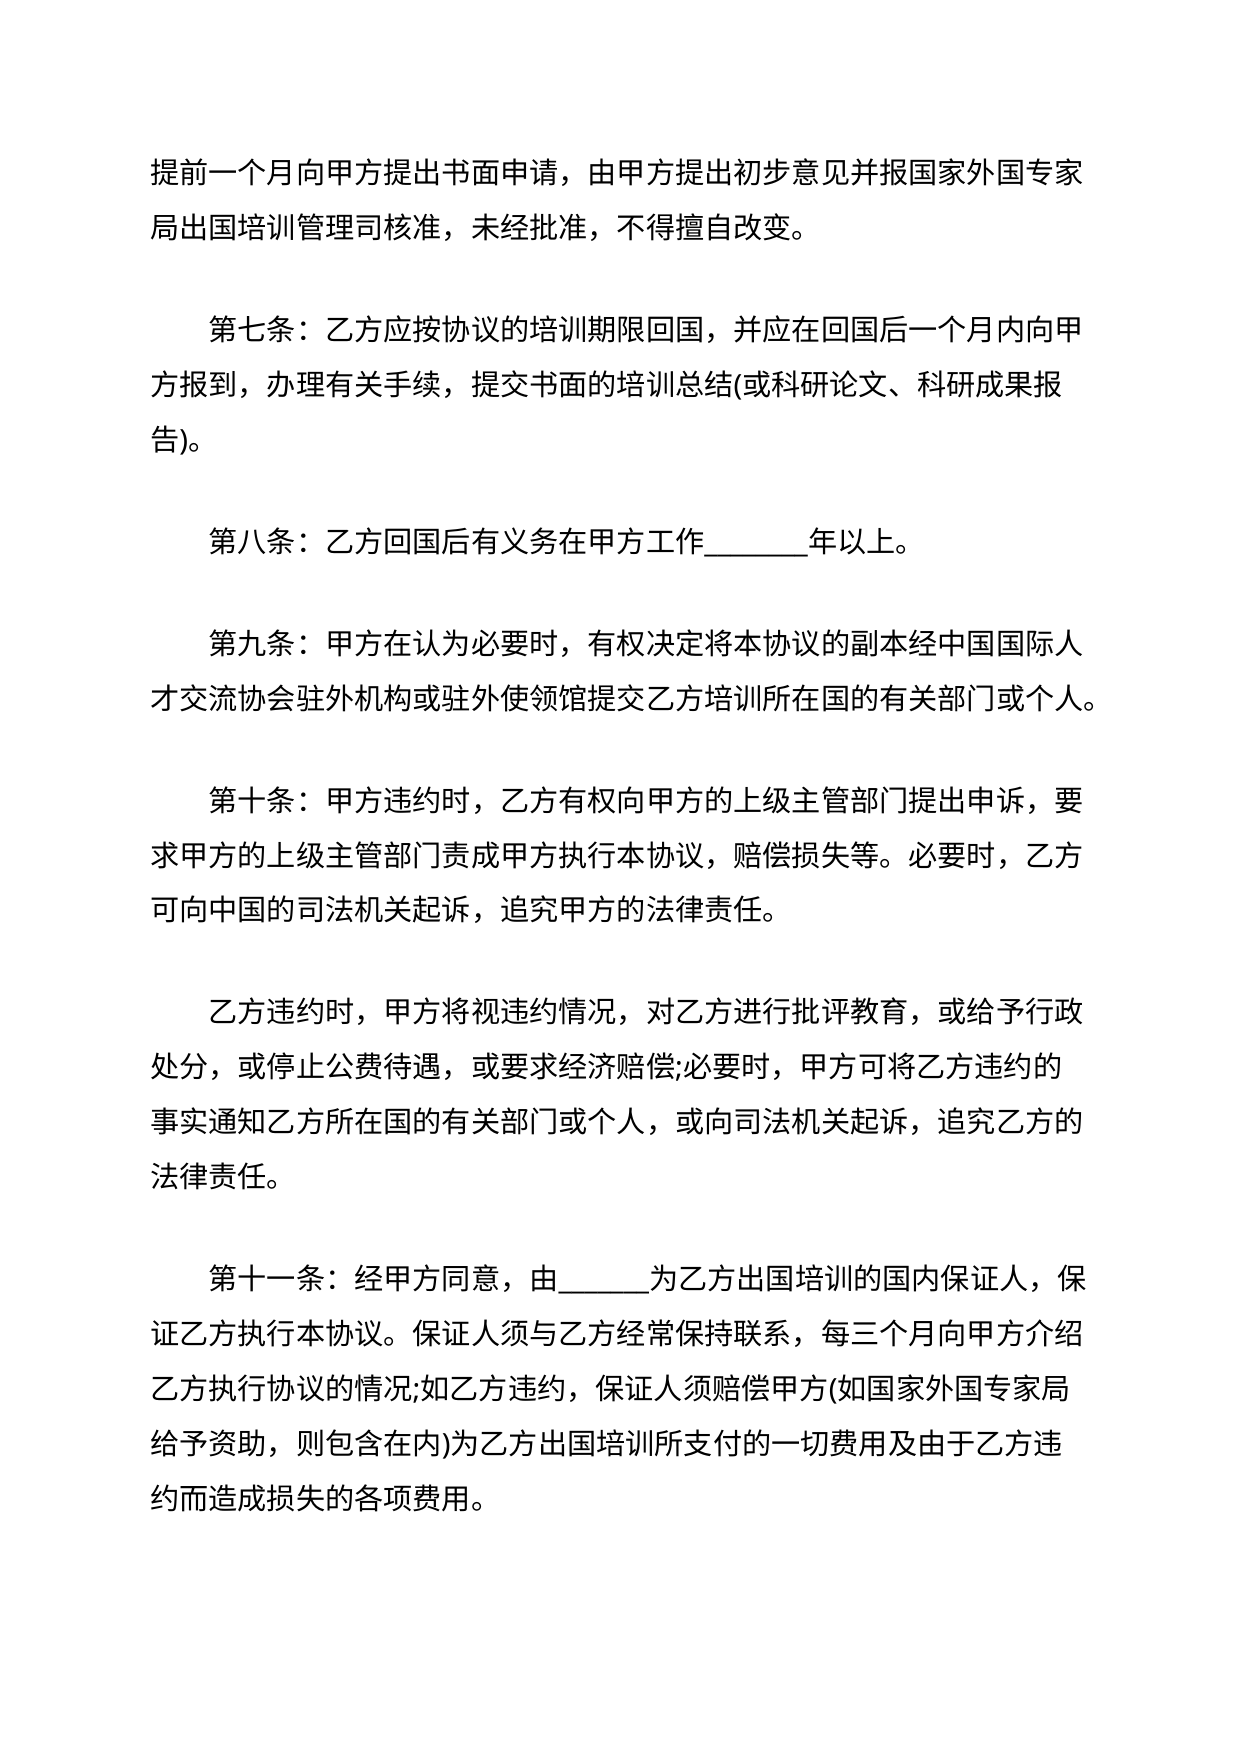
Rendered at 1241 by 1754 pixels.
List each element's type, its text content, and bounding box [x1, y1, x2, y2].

text 第十一条：经甲方同意，由_______为乙方出国培训的国内保证人，保证乙方执行本协议。保证人须与乙方经常保持联系，每三个月向甲方介绍乙方执行协议的情况;如乙方违约，保证人须赔偿甲方(如国家外国专家局给予资助，则包含在内)为乙方出国培训所支付的一切费用及由于乙方违约而造成损失的各项费用。 [150, 1255, 1090, 1517]
text 第九条：甲方在认为必要时，有权决定将本协议的副本经中国国际人才交流协会驻外机构或驻外使领馆提交乙方培训所在国的有关部门或个人。 [150, 621, 1090, 718]
text 第八条：乙方回国后有义务在甲方工作________年以上。 [150, 518, 1090, 561]
text 乙方违约时，甲方将视违约情况，对乙方进行批评教育，或给予行政处分，或停止公费待遇，或要求经济赔偿;必要时，甲方可将乙方违约的事实通知乙方所在国的有关部门或个人，或向司法机关起诉，追究乙方的法律责任。 [150, 989, 1090, 1196]
text 第十条：甲方违约时，乙方有权向甲方的上级主管部门提出申诉，要求甲方的上级主管部门责成甲方执行本协议，赔偿损失等。必要时，乙方可向中国的司法机关起诉，追究甲方的法律责任。 [150, 777, 1090, 929]
text 第七条：乙方应按协议的培训期限回国，并应在回国后一个月内向甲方报到，办理有关手续，提交书面的培训总结(或科研论文、科研成果报告)。 [150, 307, 1090, 459]
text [150, 150, 1090, 247]
